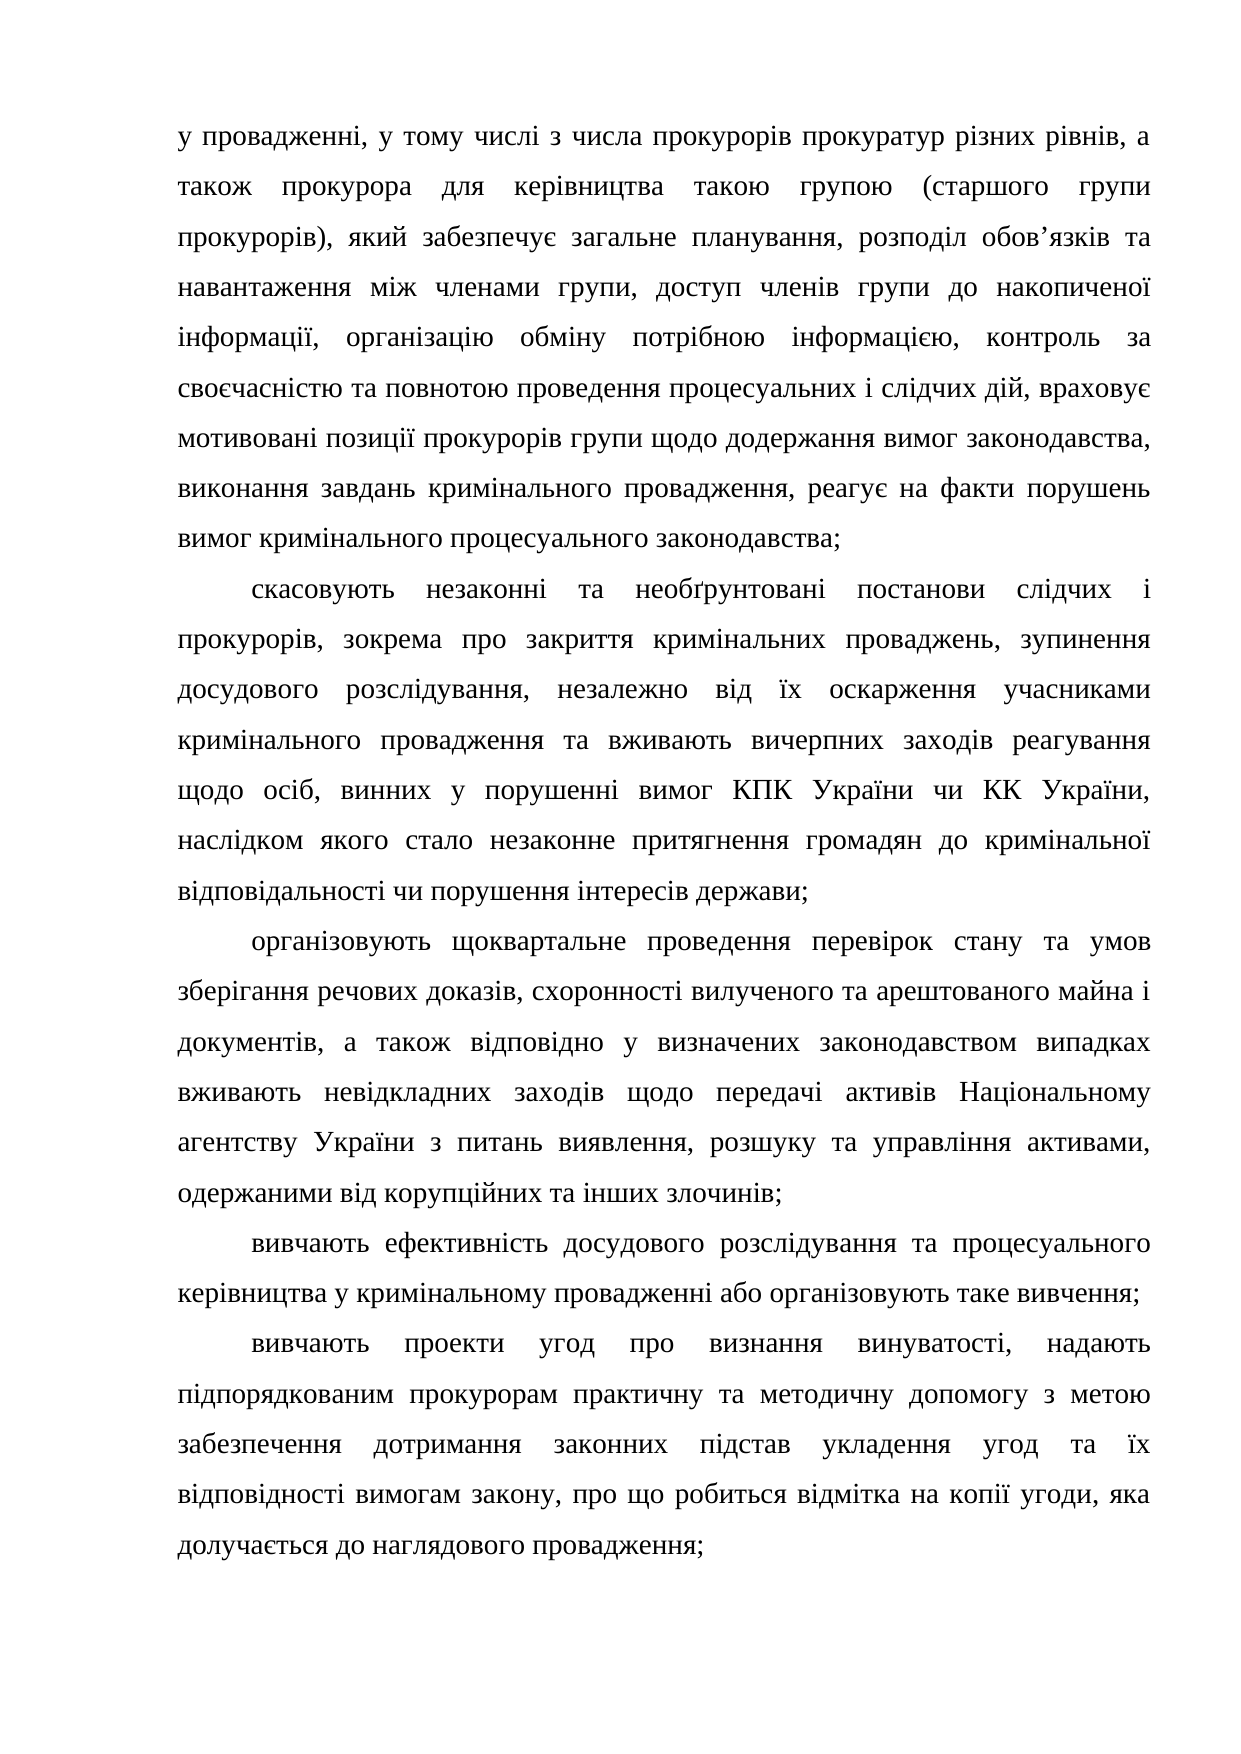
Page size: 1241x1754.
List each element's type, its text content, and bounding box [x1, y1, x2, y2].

text вивчають проекти угод про визнання винуватості, надають підпорядкованим прокурорам практичну та методичну допомогу з метою забезпечення дотримання законних підстав укладення угод та їх відповідності вимогам закону, про що робиться відмітка на копії угоди, яка долучається до наглядового провадження; [177, 1326, 1152, 1560]
text організовують щоквартальне проведення перевірок стану та умов зберігання речових доказів, схоронності вилученого та арештованого майна і документів, а також відповідно у визначених законодавством випадках вживають невідкладних заходів щодо передачі активів Національному агентству України з питань виявлення, розшуку та управління активами, одержаними від корупційних та інших злочинів; [177, 923, 1152, 1208]
text скасовують незаконні та необґрунтовані постанови слідчих і прокурорів, зокрема про закриття кримінальних проваджень, зупинення досудового розслідування, незалежно від їх оскарження учасниками кримінального провадження та вживають вичерпних заходів реагування щодо осіб, винних у порушенні вимог КПК України чи КК України, наслідком якого стало незаконне притягнення громадян до кримінальної відповідальності чи порушення інтересів держави; [177, 571, 1152, 906]
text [177, 118, 1152, 554]
text вивчають ефективність досудового розслідування та процесуального керівництва у кримінальному провадженні або організовують таке вивчення; [177, 1225, 1152, 1309]
